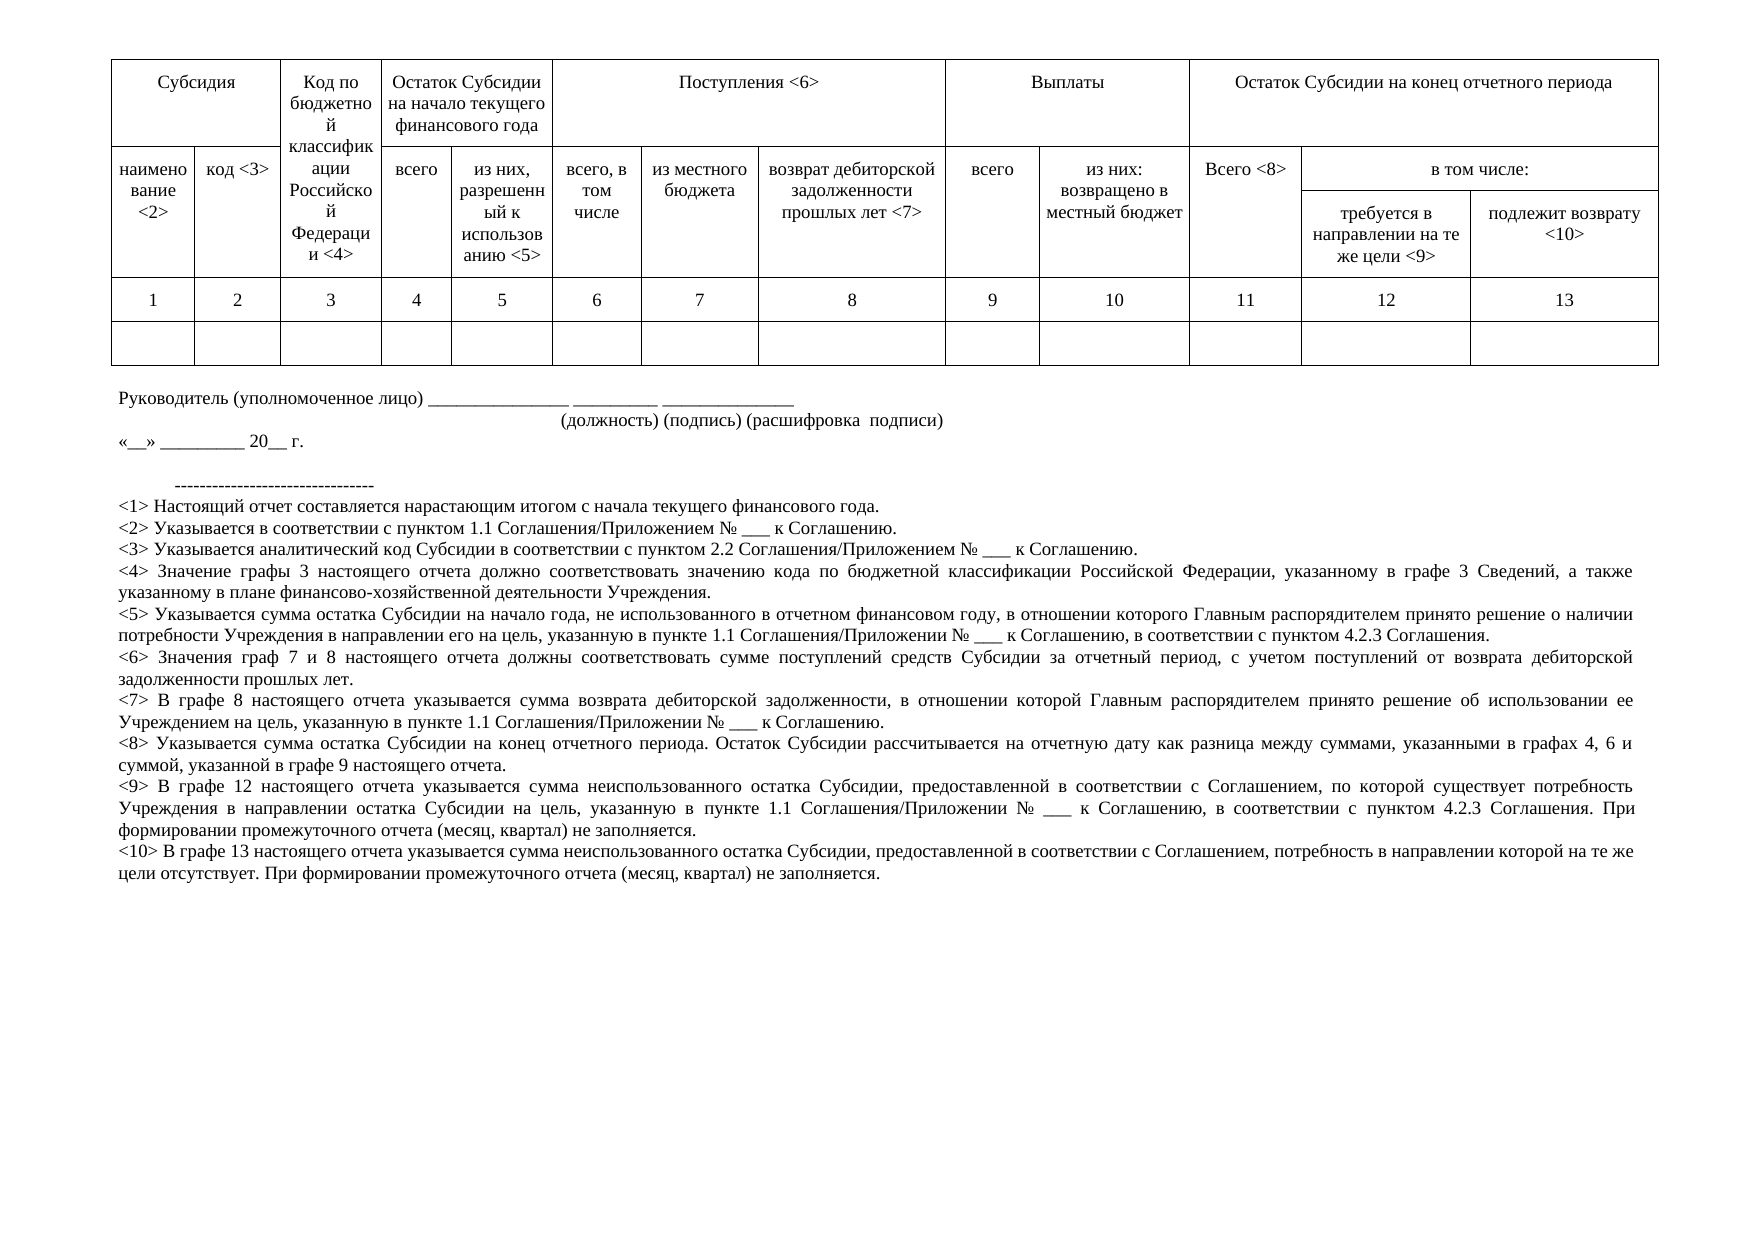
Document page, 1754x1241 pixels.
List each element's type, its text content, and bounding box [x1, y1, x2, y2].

table_cell 11 [1190, 278, 1301, 321]
table_cell 10 [1040, 278, 1189, 321]
table_cell подлежит возврату <10> [1471, 191, 1658, 277]
table_cell 3 [281, 278, 381, 321]
table_cell [281, 322, 381, 364]
table_cell всего [946, 147, 1039, 277]
table_cell требуется в направлении на те же цели <9> [1302, 191, 1470, 277]
text <8> Указывается сумма остатка Субсидии на конец отчетного периода. Остаток Субсидии рассчитывается на отчетную дату как разница между суммами, указанными в графах 4, 6 и суммой, указанной в графе 9 настоящего отчета. [118, 732, 1636, 775]
table_cell код <3> [195, 147, 280, 277]
text -------------------------------- [118, 473, 1636, 495]
table_cell наименование <2> [112, 147, 194, 277]
text <9> В графе 12 настоящего отчета указывается сумма неиспользованного остатка Субсидии, предоставленной в соответствии с Соглашением, по которой существует потребность Учреждения в направлении остатка Субсидии на цель, указанную в пункте 1.1 Соглашения/Приложении № ___ к Соглашению, в соответствии с пунктом 4.2.3 Соглашения. При формировании промежуточного отчета (месяц, квартал) не заполняется. [118, 775, 1636, 840]
table_cell Всего <8> [1190, 147, 1301, 277]
table_cell [195, 322, 280, 364]
text (должность) (подпись) (расшифровка подписи) [118, 409, 1636, 430]
table_header Остаток Субсидии на начало текущего финансового года [382, 60, 552, 146]
table_header Поступления <6> [553, 60, 945, 146]
text <7> В графе 8 настоящего отчета указывается сумма возврата дебиторской задолженности, в отношении которой Главным распорядителем принято решение об использовании ее Учреждением на цель, указанную в пункте 1.1 Соглашения/Приложении № ___ к Соглашению. [118, 689, 1636, 732]
table_header Код по бюджетной классификации Российской Федерации <4> [281, 60, 381, 277]
table_cell 8 [759, 278, 945, 321]
text «__» _________ 20__ г. [118, 430, 1636, 452]
text <5> Указывается сумма остатка Субсидии на начало года, не использованного в отчетном финансовом году, в отношении которого Главным распорядителем принято решение о наличии потребности Учреждения в направлении его на цель, указанную в пункте 1.1 Соглашения/Приложении № ___ к Соглашению, в соответствии с пунктом 4.2.3 Соглашения. [118, 603, 1636, 646]
text <2> Указывается в соответствии с пунктом 1.1 Соглашения/Приложением № ___ к Соглашению. [118, 517, 1636, 538]
table_cell из них, разрешенный к использованию <5> [452, 147, 552, 277]
table_cell 9 [946, 278, 1039, 321]
table_cell 4 [382, 278, 451, 321]
table_cell 5 [452, 278, 552, 321]
table_header Остаток Субсидии на конец отчетного периода [1190, 60, 1658, 146]
table_cell [112, 322, 194, 364]
table_cell [553, 322, 641, 364]
text <6> Значения граф 7 и 8 настоящего отчета должны соответствовать сумме поступлений средств Субсидии за отчетный период, с учетом поступлений от возврата дебиторской задолженности прошлых лет. [118, 646, 1636, 689]
table_cell 6 [553, 278, 641, 321]
table_cell [1302, 322, 1470, 364]
table_cell 12 [1302, 278, 1470, 321]
table_cell [1471, 322, 1658, 364]
table_cell всего [382, 147, 451, 277]
table_cell [452, 322, 552, 364]
table_cell [382, 322, 451, 364]
table_cell 13 [1471, 278, 1658, 321]
text <4> Значение графы 3 настоящего отчета должно соответствовать значению кода по бюджетной классификации Российской Федерации, указанному в графе 3 Сведений, а также указанному в плане финансово-хозяйственной деятельности Учреждения. [118, 560, 1636, 603]
text <1> Настоящий отчет составляется нарастающим итогом с начала текущего финансового года. [118, 495, 1636, 517]
table_cell [759, 322, 945, 364]
table_cell 1 [112, 278, 194, 321]
table_cell [642, 322, 758, 364]
table_cell возврат дебиторской задолженности прошлых лет <7> [759, 147, 945, 277]
table_cell из местного бюджета [642, 147, 758, 277]
text <10> В графе 13 настоящего отчета указывается сумма неиспользованного остатка Субсидии, предоставленной в соответствии с Соглашением, потребность в направлении которой на те же цели отсутствует. При формировании промежуточного отчета (месяц, квартал) не заполняется. [118, 840, 1636, 883]
table_cell всего, в том числе [553, 147, 641, 277]
table_cell [1040, 322, 1189, 364]
table_cell 2 [195, 278, 280, 321]
table_cell [946, 322, 1039, 364]
table_cell из них: возвращено в местный бюджет [1040, 147, 1189, 277]
table_header Выплаты [946, 60, 1189, 146]
text Руководитель (уполномоченное лицо) _______________ _________ ______________ [118, 387, 1636, 409]
table_cell в том числе: [1302, 147, 1658, 190]
table_cell [1190, 322, 1301, 364]
table_header Субсидия [112, 60, 280, 146]
table_cell 7 [642, 278, 758, 321]
text <3> Указывается аналитический код Субсидии в соответствии с пунктом 2.2 Соглашения/Приложением № ___ к Соглашению. [118, 538, 1636, 560]
